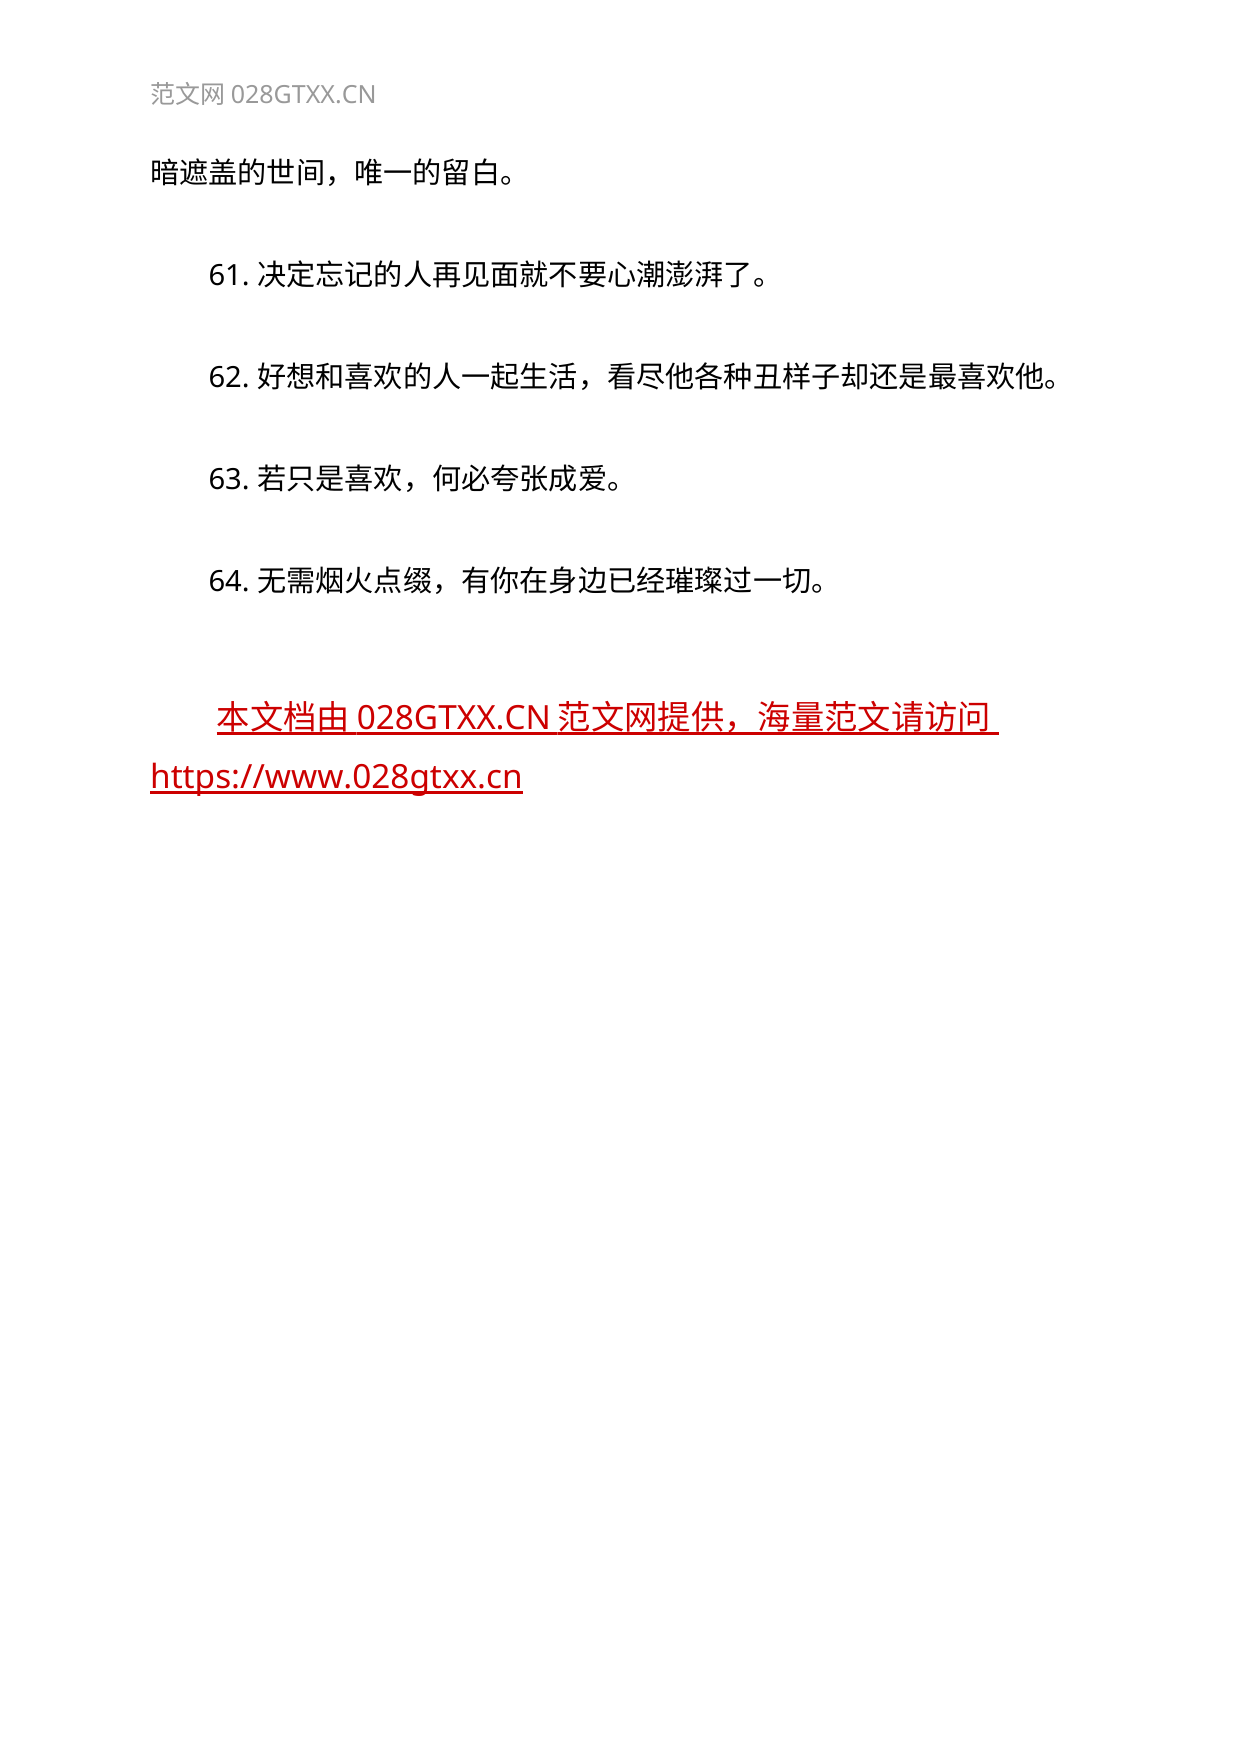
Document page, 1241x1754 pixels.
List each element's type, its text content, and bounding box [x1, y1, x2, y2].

text 本文档由028GTXX.CN范文网提供，海量范文请访问 https://www.028gtxx.cn [150, 691, 1090, 798]
text 64. 无需烟火点缀，有你在身边已经璀璨过一切。 [150, 558, 1090, 600]
text 63. 若只是喜欢，何必夸张成爱。 [150, 456, 1090, 498]
text 61. 决定忘记的人再见面就不要心潮澎湃了。 [150, 252, 1090, 294]
text 62. 好想和喜欢的人一起生活，看尽他各种丑样子却还是最喜欢他。 [150, 354, 1090, 396]
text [150, 150, 1090, 192]
